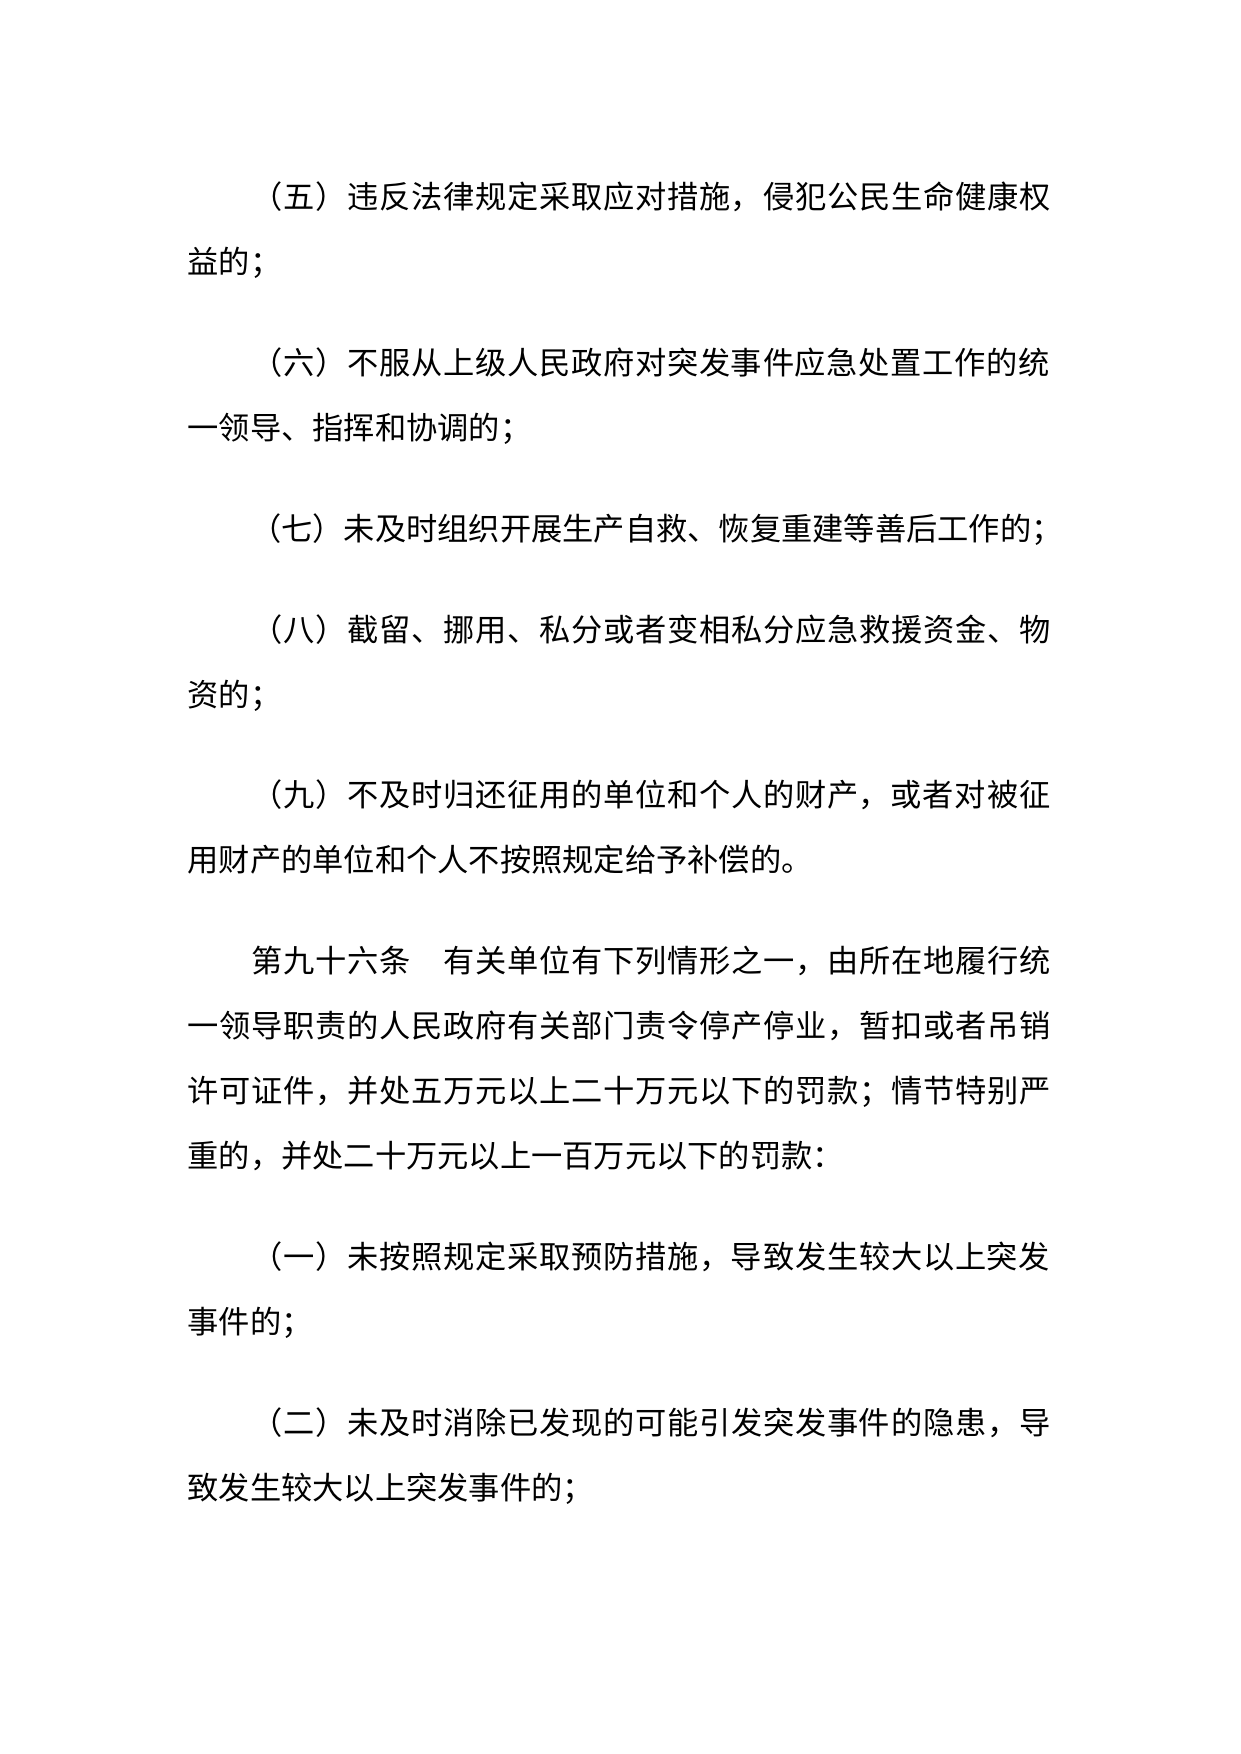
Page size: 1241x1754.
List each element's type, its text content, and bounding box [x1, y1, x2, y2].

text （九）不及时归还征用的单位和个人的财产，或者对被征用财产的单位和个人不按照规定给予补偿的。 [187, 761, 1053, 891]
text （一）未按照规定采取预防措施，导致发生较大以上突发事件的； [187, 1223, 1053, 1353]
text （二）未及时消除已发现的可能引发突发事件的隐患，导致发生较大以上突发事件的； [187, 1388, 1053, 1518]
text 第九十六条 有关单位有下列情形之一，由所在地履行统一领导职责的人民政府有关部门责令停产停业，暂扣或者吊销许可证件，并处五万元以上二十万元以下的罚款；情节特别严重的，并处二十万元以上一百万元以下的罚款： [187, 927, 1053, 1187]
text （六）不服从上级人民政府对突发事件应急处置工作的统一领导、指挥和协调的； [187, 328, 1053, 458]
text （七）未及时组织开展生产自救、恢复重建等善后工作的； [187, 494, 1053, 559]
text （八）截留、挪用、私分或者变相私分应急救援资金、物资的； [187, 595, 1053, 725]
text （五）违反法律规定采取应对措施，侵犯公民生命健康权益的； [187, 162, 1053, 292]
